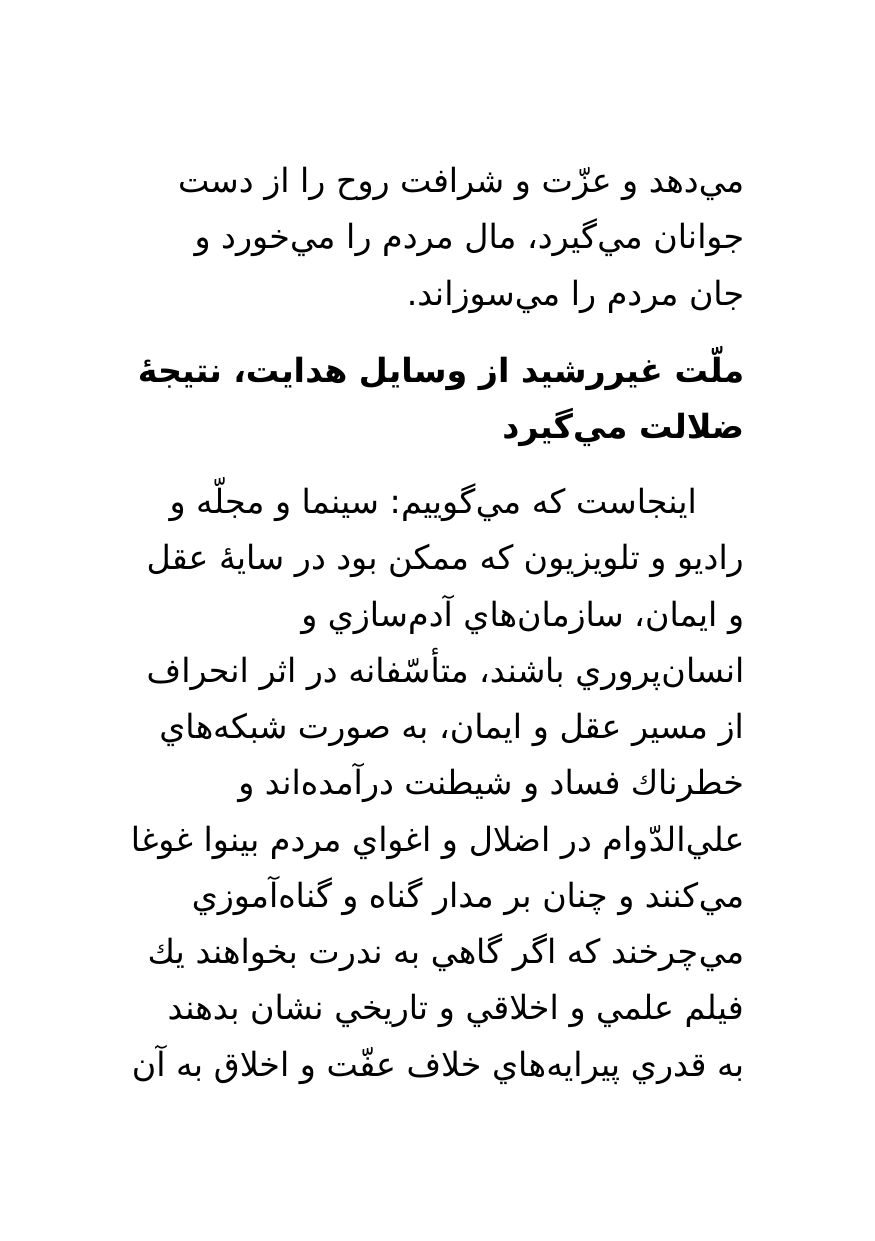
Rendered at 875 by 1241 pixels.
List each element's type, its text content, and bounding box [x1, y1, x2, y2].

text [130, 468, 744, 1087]
text ملّت غيررشيد از وسايل هدايت، نتيجۀ ضلالت مي‌گيرد [130, 337, 744, 450]
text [130, 148, 744, 316]
